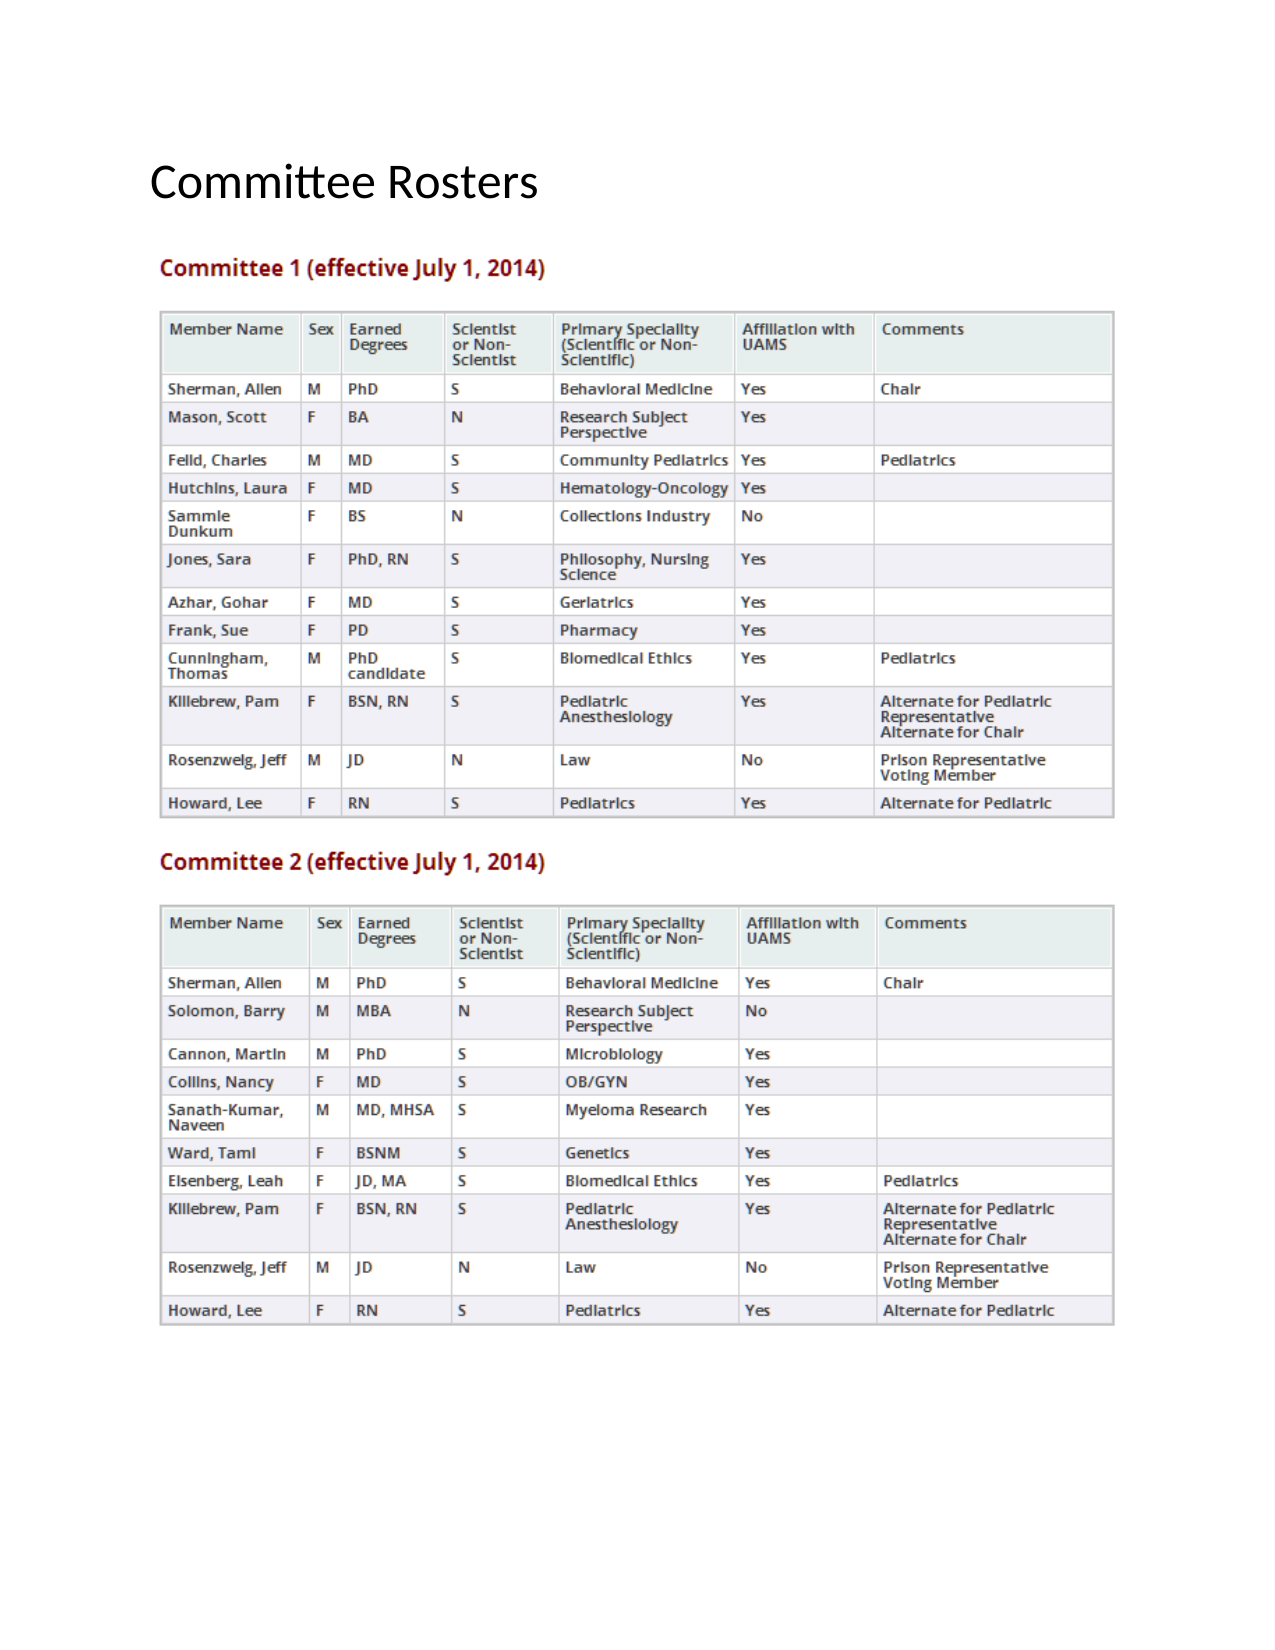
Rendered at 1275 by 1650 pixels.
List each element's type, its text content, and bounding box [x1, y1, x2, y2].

text Committee Rosters [150, 150, 1125, 211]
picture [150, 241, 1125, 1344]
